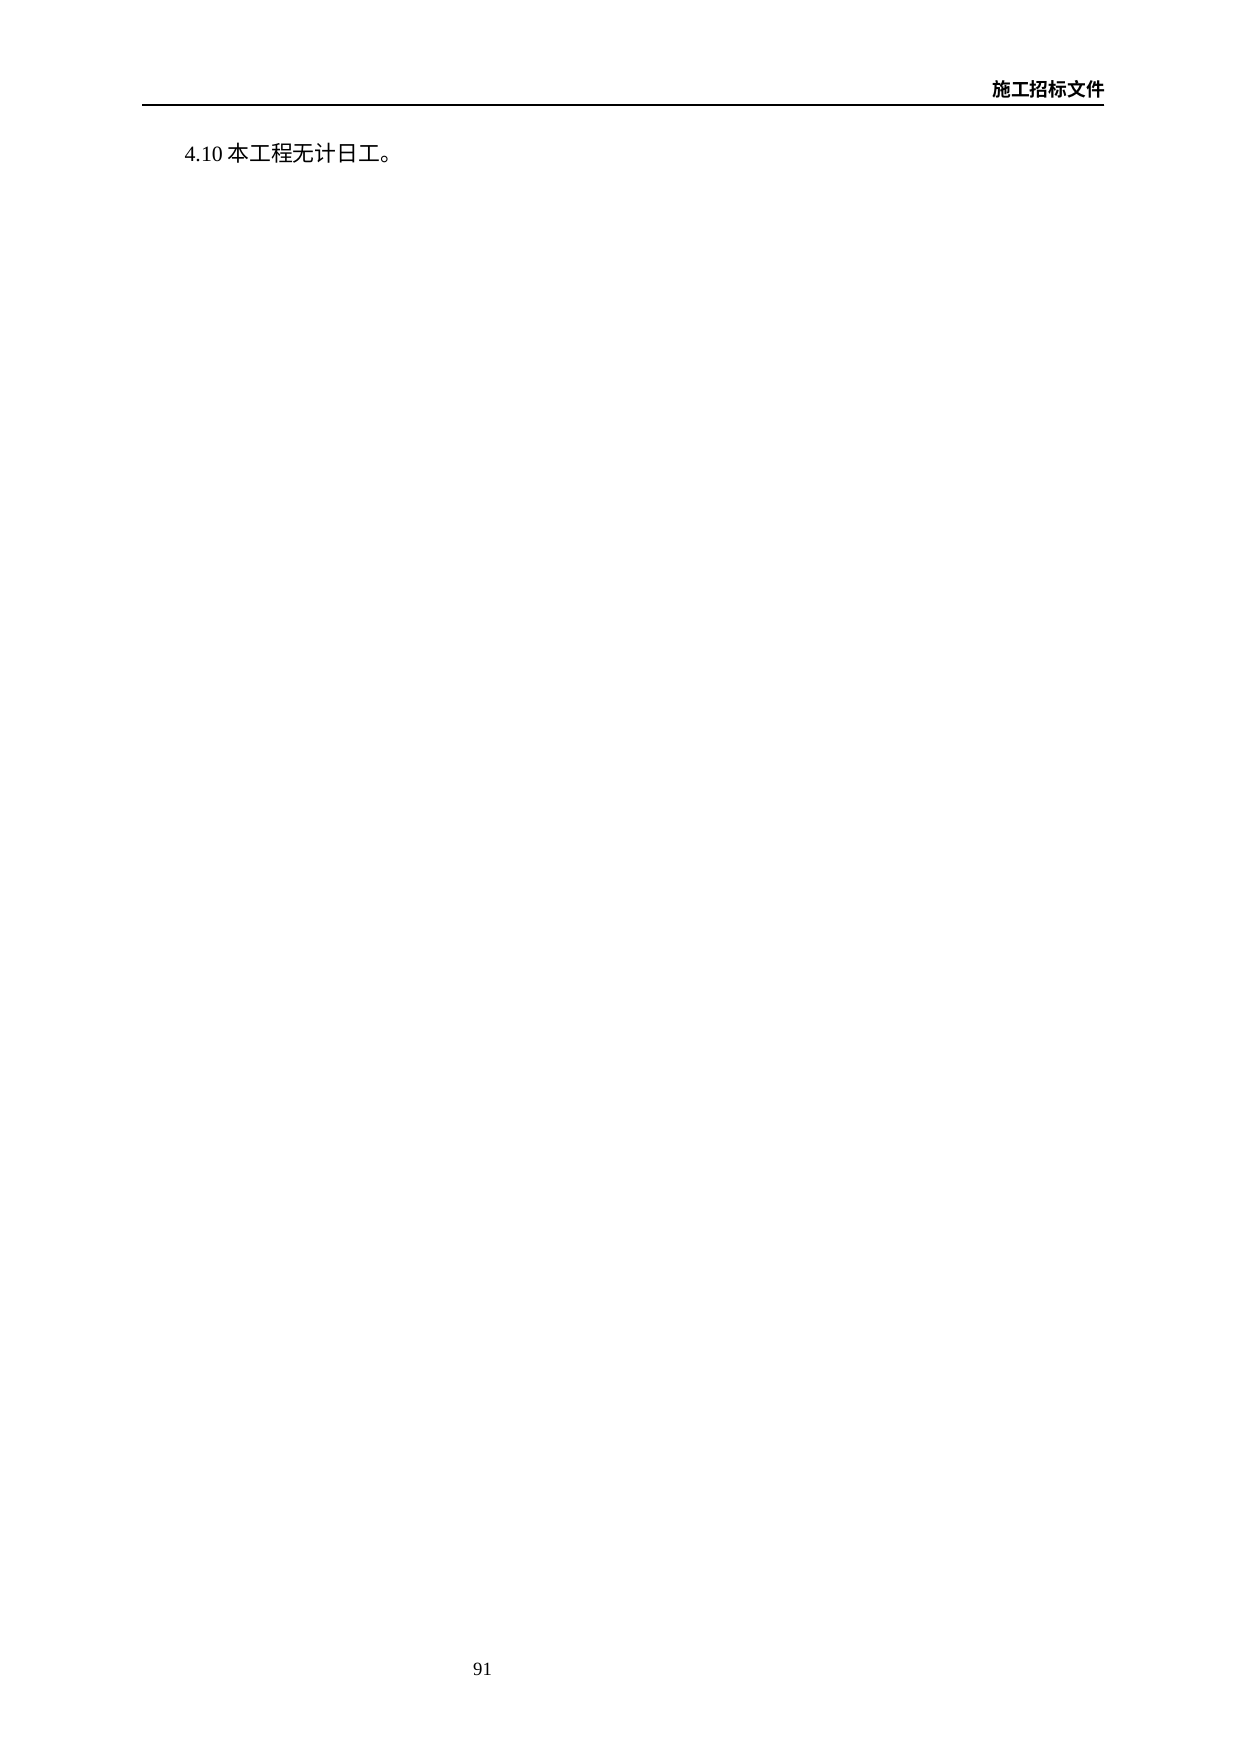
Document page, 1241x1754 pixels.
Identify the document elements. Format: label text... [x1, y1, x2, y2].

text 4.10本工程无计日工。 [142, 136, 1104, 167]
